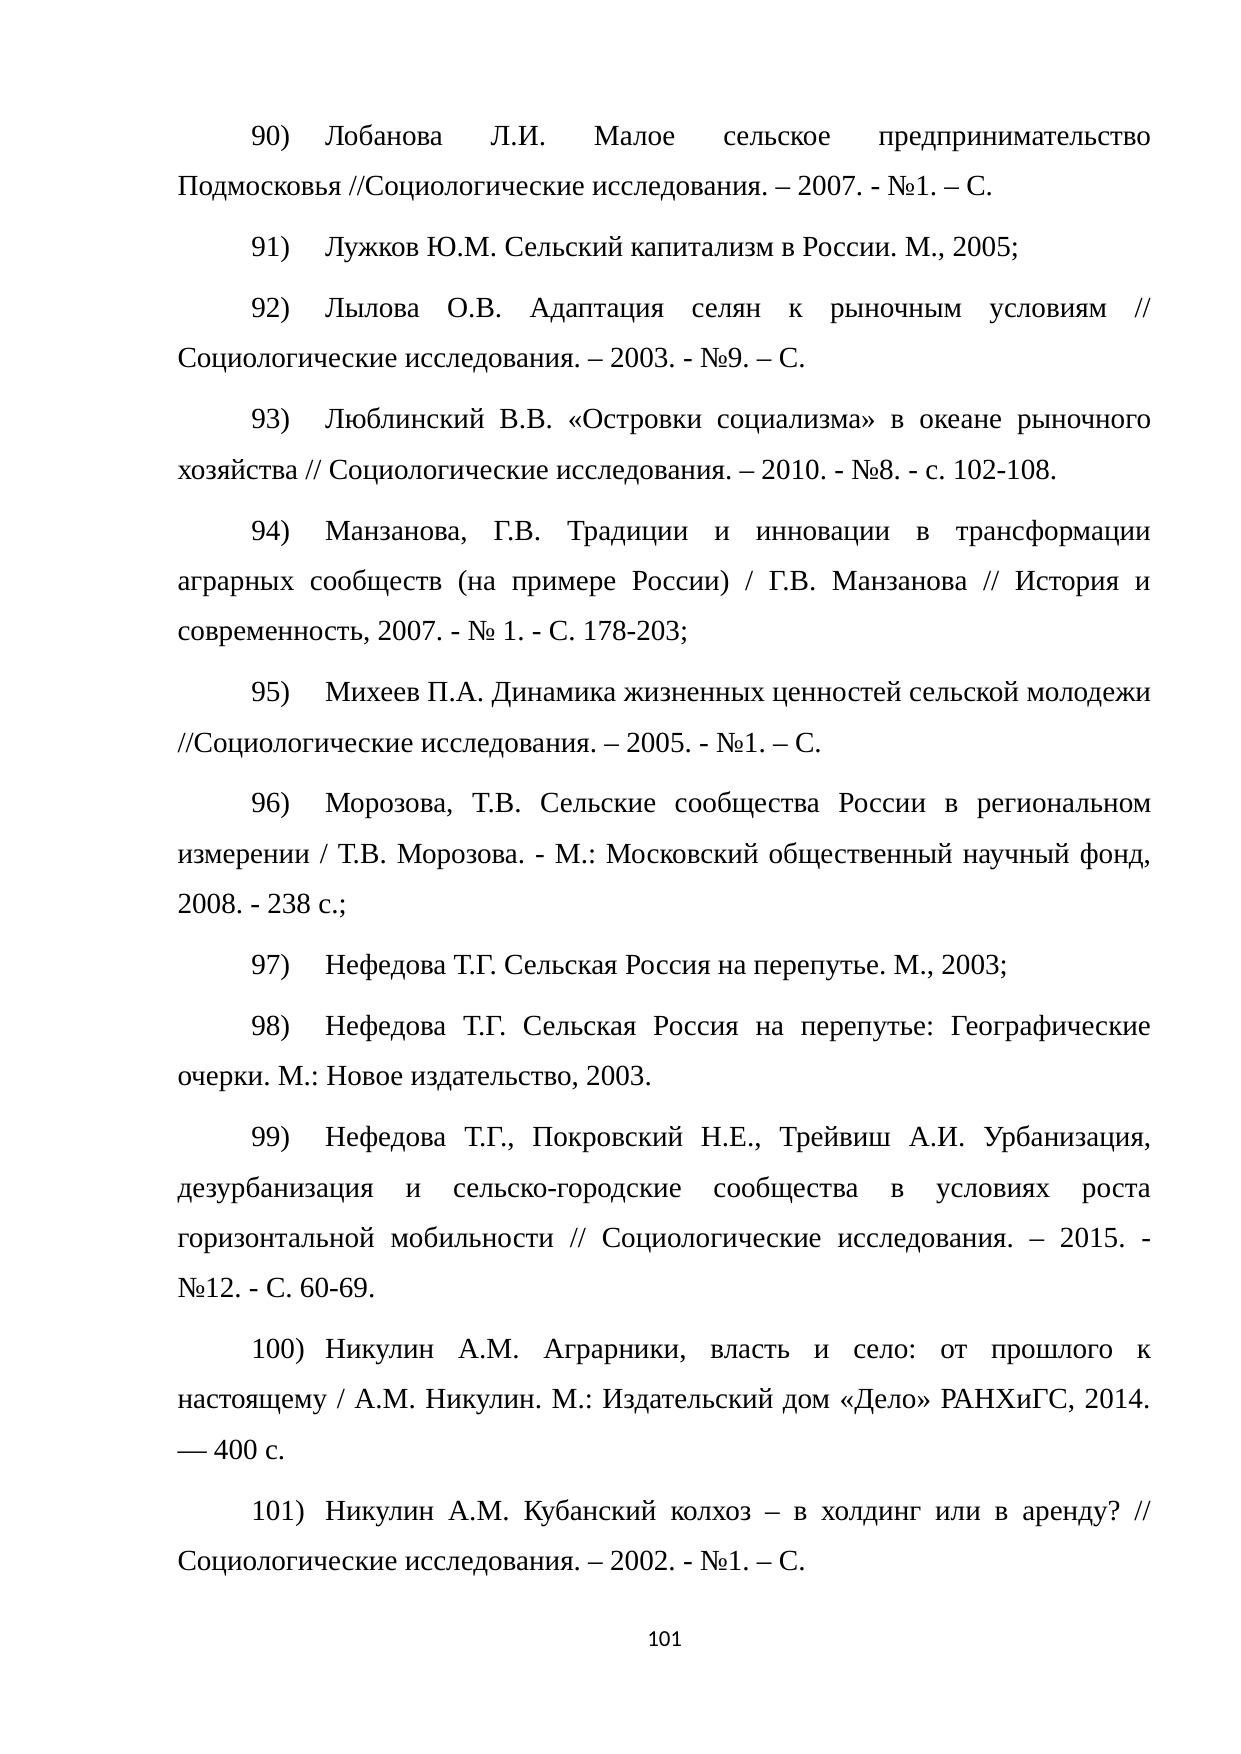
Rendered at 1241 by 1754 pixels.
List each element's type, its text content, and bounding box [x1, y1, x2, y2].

text 96) Морозова, T.B. Сельские сообщества России в региональном измерении / Т.В. Морозова. - М.: Московский общественный научный фонд, 2008. - 238 с.; [177, 786, 1152, 920]
text 94) Манзанова, Г.В. Традиции и инновации в трансформации аграрных сообществ (на примере России) / Г.В. Манзанова // История и современность, 2007. - № 1. - С. 178-203; [177, 513, 1152, 647]
text 97) Нефедова Т.Г. Сельская Россия на перепутье. М., 2003; [177, 947, 1152, 981]
text 93) Люблинский В.В. «Островки социализма» в океане рыночного хозяйства // Социологические исследования. – 2010. - №8. - с. 102-108. [177, 402, 1152, 485]
text 91) Лужков Ю.М. Сельский капитализм в России. М., 2005; [177, 229, 1152, 263]
text 90) Лобанова Л.И. Малое сельское предпринимательство Подмосковья //Социологические исследования. – 2007. - №1. – С. [177, 118, 1152, 202]
text 95) Михеев П.А. Динамика жизненных ценностей сельской молодежи //Социологические исследования. – 2005. - №1. – С. [177, 674, 1152, 758]
text 101) Никулин А.М. Кубанский колхоз – в холдинг или в аренду? // Социологические исследования. – 2002. - №1. – С. [177, 1493, 1152, 1577]
text 92) Лылова О.В. Адаптация селян к рыночным условиям // Социологические исследования. – 2003. - №9. – С. [177, 290, 1152, 374]
text 98) Нефедова Т.Г. Сельская Россия на перепутье: Географические очерки. М.: Новое издательство, 2003. [177, 1008, 1152, 1092]
text 100) Никулин А.М. Аграрники, власть и село: от прошлого к настоящему / А.М. Никулин. М.: Издательский дом «Дело» РАНХиГС, 2014. — 400 с. [177, 1331, 1152, 1465]
text 99) Нефедова Т.Г., Покровский Н.Е., Трейвиш А.И. Урбанизация, дезурбанизация и сельско-городские сообщества в условиях роста горизонтальной мобильности // Социологические исследования. – 2015. - №12. - С. 60-69. [177, 1119, 1152, 1304]
